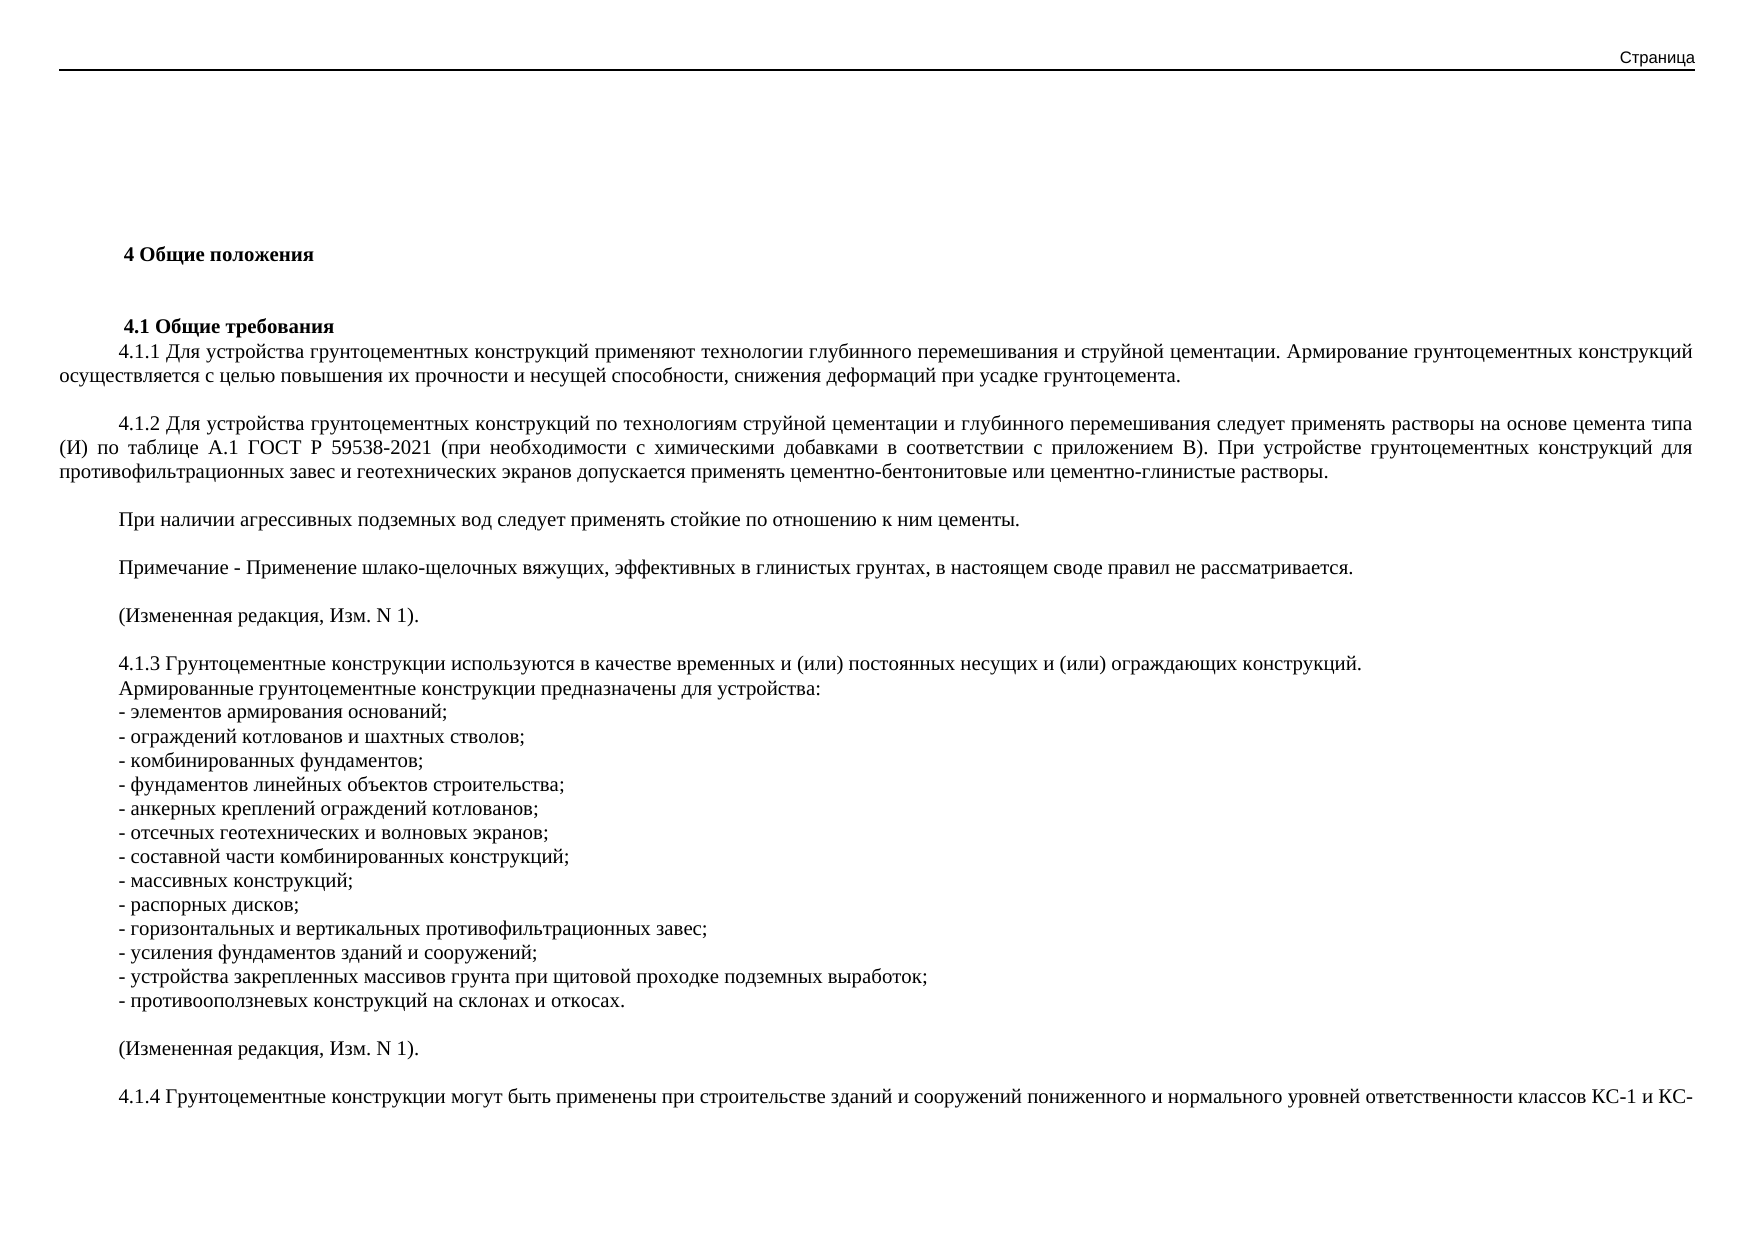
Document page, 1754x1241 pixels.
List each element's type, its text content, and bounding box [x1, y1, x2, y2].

text - массивных конструкций; [59, 868, 1695, 892]
text 4.1.2 Для устройства грунтоцементных конструкций по технологиям струйной цементации и глубинного перемешивания следует применять растворы на основе цемента типа (И) по таблице А.1 ГОСТ Р 59538-2021 (при необходимости с химическими добавками в соответствии с приложением В). При устройстве грунтоцементных конструкций для противофильтрационных завес и геотехнических экранов допускается применять цементно-бентонитовые или цементно-глинистые растворы. [59, 411, 1695, 483]
text - усиления фундаментов зданий и сооружений; [59, 940, 1695, 964]
text - анкерных креплений ограждений котлованов; [59, 796, 1695, 820]
text - горизонтальных и вертикальных противофильтрационных завес; [59, 916, 1695, 940]
text Армированные грунтоцементные конструкции предназначены для устройства: [59, 675, 1695, 699]
text (Измененная редакция, Изм. N 1). [59, 603, 1695, 627]
text 4.1.1 Для устройства грунтоцементных конструкций применяют технологии глубинного перемешивания и струйной цементации. Армирование грунтоцементных конструкций осуществляется с целью повышения их прочности и несущей способности, снижения деформаций при усадке грунтоцемента. [59, 338, 1695, 387]
text (Измененная редакция, Изм. N 1). [59, 1036, 1695, 1060]
text - распорных дисков; [59, 892, 1695, 916]
text - элементов армирования оснований; [59, 699, 1695, 723]
text - устройства закрепленных массивов грунта при щитовой проходке подземных выработок; [59, 964, 1695, 988]
text Примечание - Применение шлако-щелочных вяжущих, эффективных в глинистых грунтах, в настоящем своде правил не рассматривается. [59, 555, 1695, 579]
text - составной части комбинированных конструкций; [59, 844, 1695, 868]
text 4.1.3 Грунтоцементные конструкции используются в качестве временных и (или) постоянных несущих и (или) ограждающих конструкций. [59, 651, 1695, 675]
text - противооползневых конструкций на склонах и откосах. [59, 988, 1695, 1012]
text 4 Общие положения [59, 242, 1695, 266]
text - фундаментов линейных объектов строительства; [59, 772, 1695, 796]
text - комбинированных фундаментов; [59, 748, 1695, 772]
text При наличии агрессивных подземных вод следует применять стойкие по отношению к ним цементы. [59, 507, 1695, 531]
text - отсечных геотехнических и волновых экранов; [59, 820, 1695, 844]
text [59, 1084, 1695, 1108]
text - ограждений котлованов и шахтных стволов; [59, 723, 1695, 748]
text 4.1 Общие требования [59, 314, 1695, 338]
